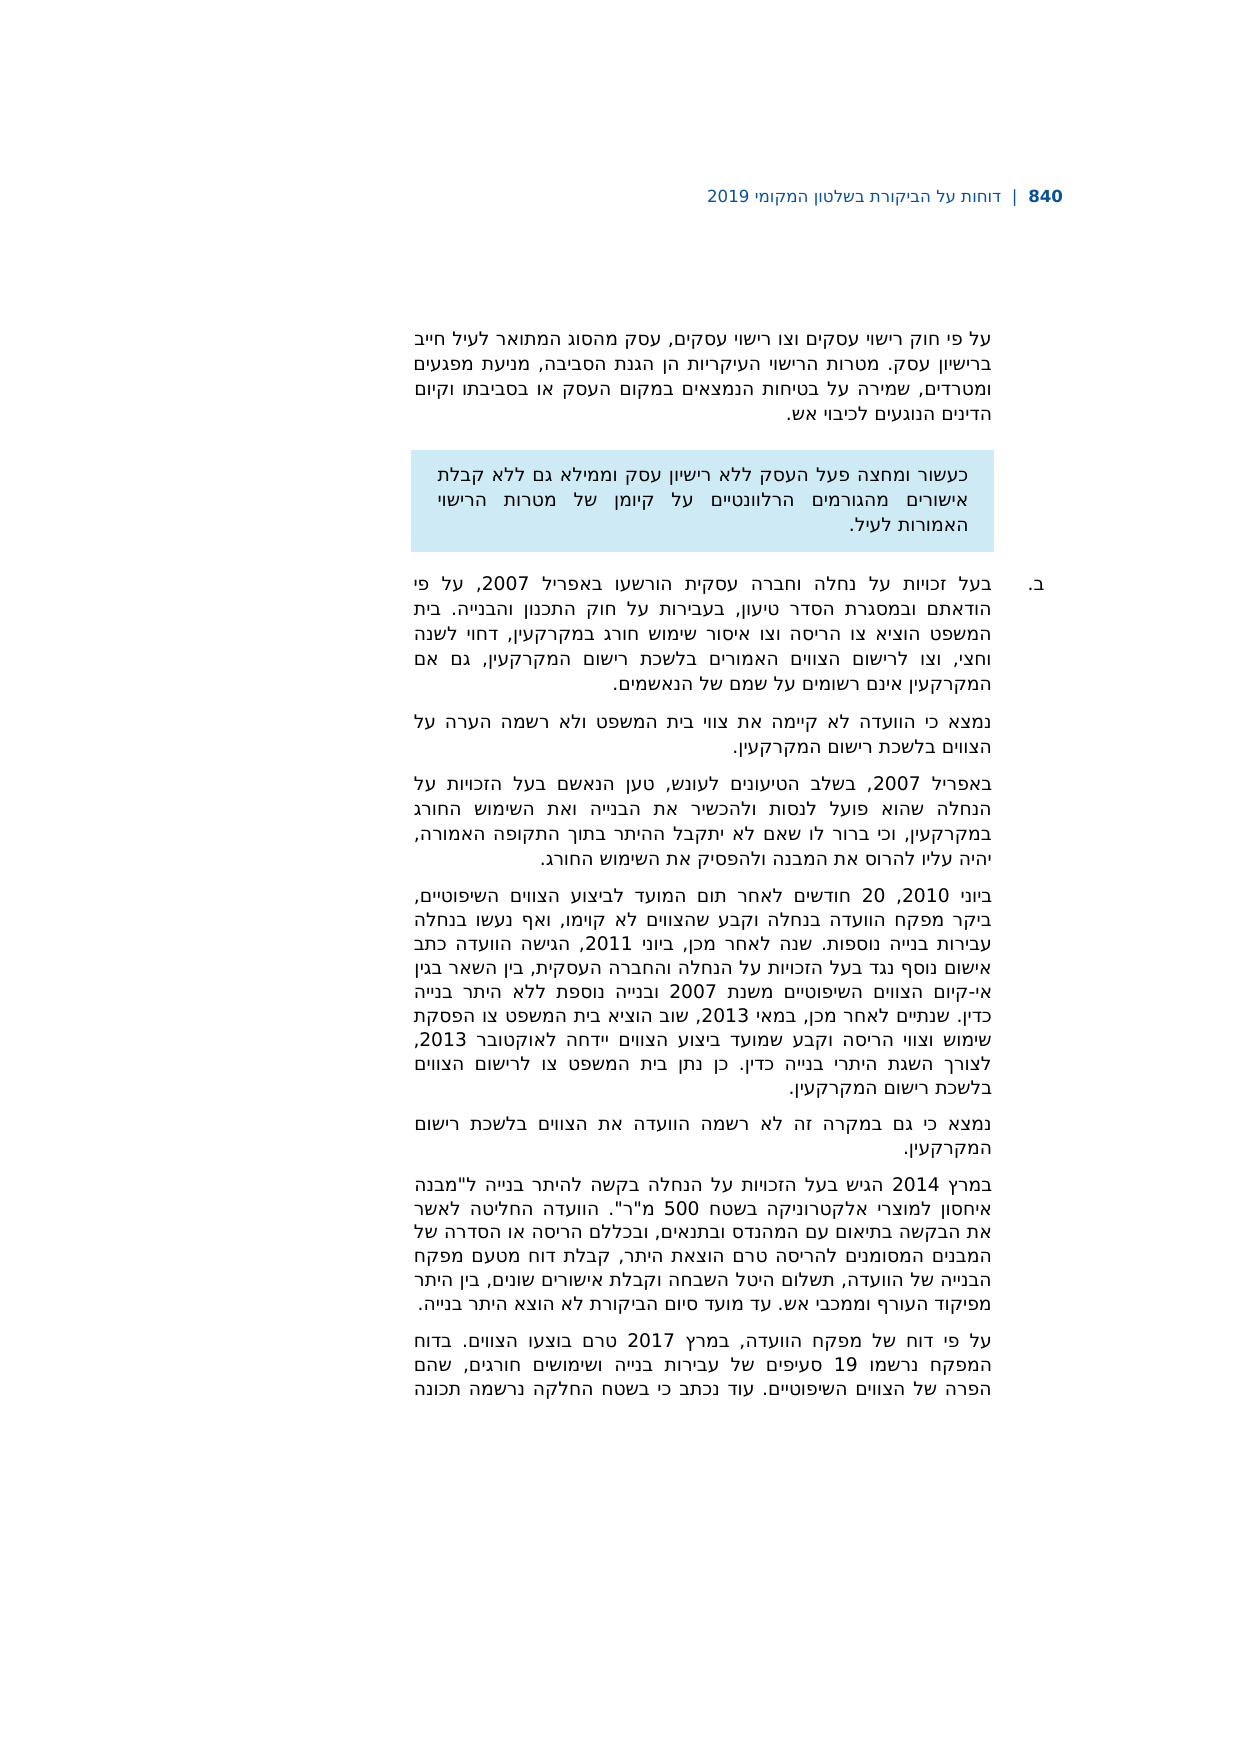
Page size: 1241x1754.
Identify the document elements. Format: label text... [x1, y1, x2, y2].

text באפריל 2007, בשלב הטיעונים לעונש, טען הנאשם בעל הזכויות על הנחלה שהוא פועל לנסות ולהכשיר את הבנייה ואת השימוש החורג במקרקעין, וכי ברור לו שאם לא יתקבל ההיתר בתוך התקופה האמורה, יהיה עליו להרוס את המבנה ולהפסיק את השימוש החורג. [413, 771, 992, 871]
text במרץ 2014 הגיש בעל הזכויות על הנחלה בקשה להיתר בנייה ל"מבנה איחסון למוצרי אלקטרוניקה בשטח 500 מ"ר". הוועדה החליטה לאשר את הבקשה בתיאום עם המהנדס ובתנאים, ובכללם הריסה או הסדרה של המבנים המסומנים להריסה טרם הוצאת היתר, קבלת דוח מטעם מפקח הבנייה של הוועדה, תשלום היטל השבחה וקבלת אישורים שונים, בין היתר מפיקוד העורף וממכבי אש. עד מועד סיום הביקורת לא הוצא היתר בנייה. [413, 1172, 992, 1316]
text על פי חוק רישוי עסקים וצו רישוי עסקים, עסק מהסוג המתואר לעיל חייב ברישיון עסק. מטרות הרישוי העיקריות הן הגנת הסביבה, מניעת מפגעים ומטרדים, שמירה על בטיחות הנמצאים במקום העסק או בסביבתו וקיום הדינים הנוגעים לכיבוי אש. [413, 325, 992, 425]
text ביוני 2010, 20 חודשים לאחר תום המועד לביצוע הצווים השיפוטיים, ביקר מפקח הוועדה בנחלה וקבע שהצווים לא קוימו, ואף נעשו בנחלה עבירות בנייה נוספות. שנה לאחר מכן, ביוני 2011, הגישה הוועדה כתב אישום נוסף נגד בעל הזכויות על הנחלה והחברה העסקית, בין השאר בגין אי-קיום הצווים השיפוטיים משנת 2007 ובנייה נוספת ללא היתר בנייה כדין. שנתיים לאחר מכן, במאי 2013, שוב הוציא בית המשפט צו הפסקת שימוש וצווי הריסה וקבע שמועד ביצוע הצווים יידחה לאוקטובר 2013, לצורך השגת היתרי בנייה כדין. כן נתן בית המשפט צו לרישום הצווים בלשכת רישום המקרקעין. [413, 883, 992, 1099]
text נמצא כי גם במקרה זה לא רשמה הוועדה את הצווים בלשכת רישום המקרקעין. [413, 1111, 992, 1159]
text נמצא כי הוועדה לא קיימה את צווי בית המשפט ולא רשמה הערה על הצווים בלשכת רישום המקרקעין. [413, 708, 992, 758]
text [413, 1328, 992, 1400]
list בעל זכויות על נחלה וחברה עסקית הורשעו באפריל 2007, על פי הודאתם ובמסגרת הסדר טיעון, בעבירות על חוק התכנון והבנייה. בית המשפט הוציא צו הריסה וצו איסור שימוש חורג במקרקעין, דחוי לשנה וחצי, וצו לרישום הצווים האמורים בלשכת רישום המקרקעין, גם אם המקרקעין אינם רשומים על שמם של הנאשמים. [413, 571, 1028, 696]
text כעשור ומחצה פעל העסק ללא רישיון עסק וממילא גם ללא קבלת אישורים מהגורמים הרלוונטיים על קיומן של מטרות הרישוי האמורות לעיל. [414, 453, 991, 549]
